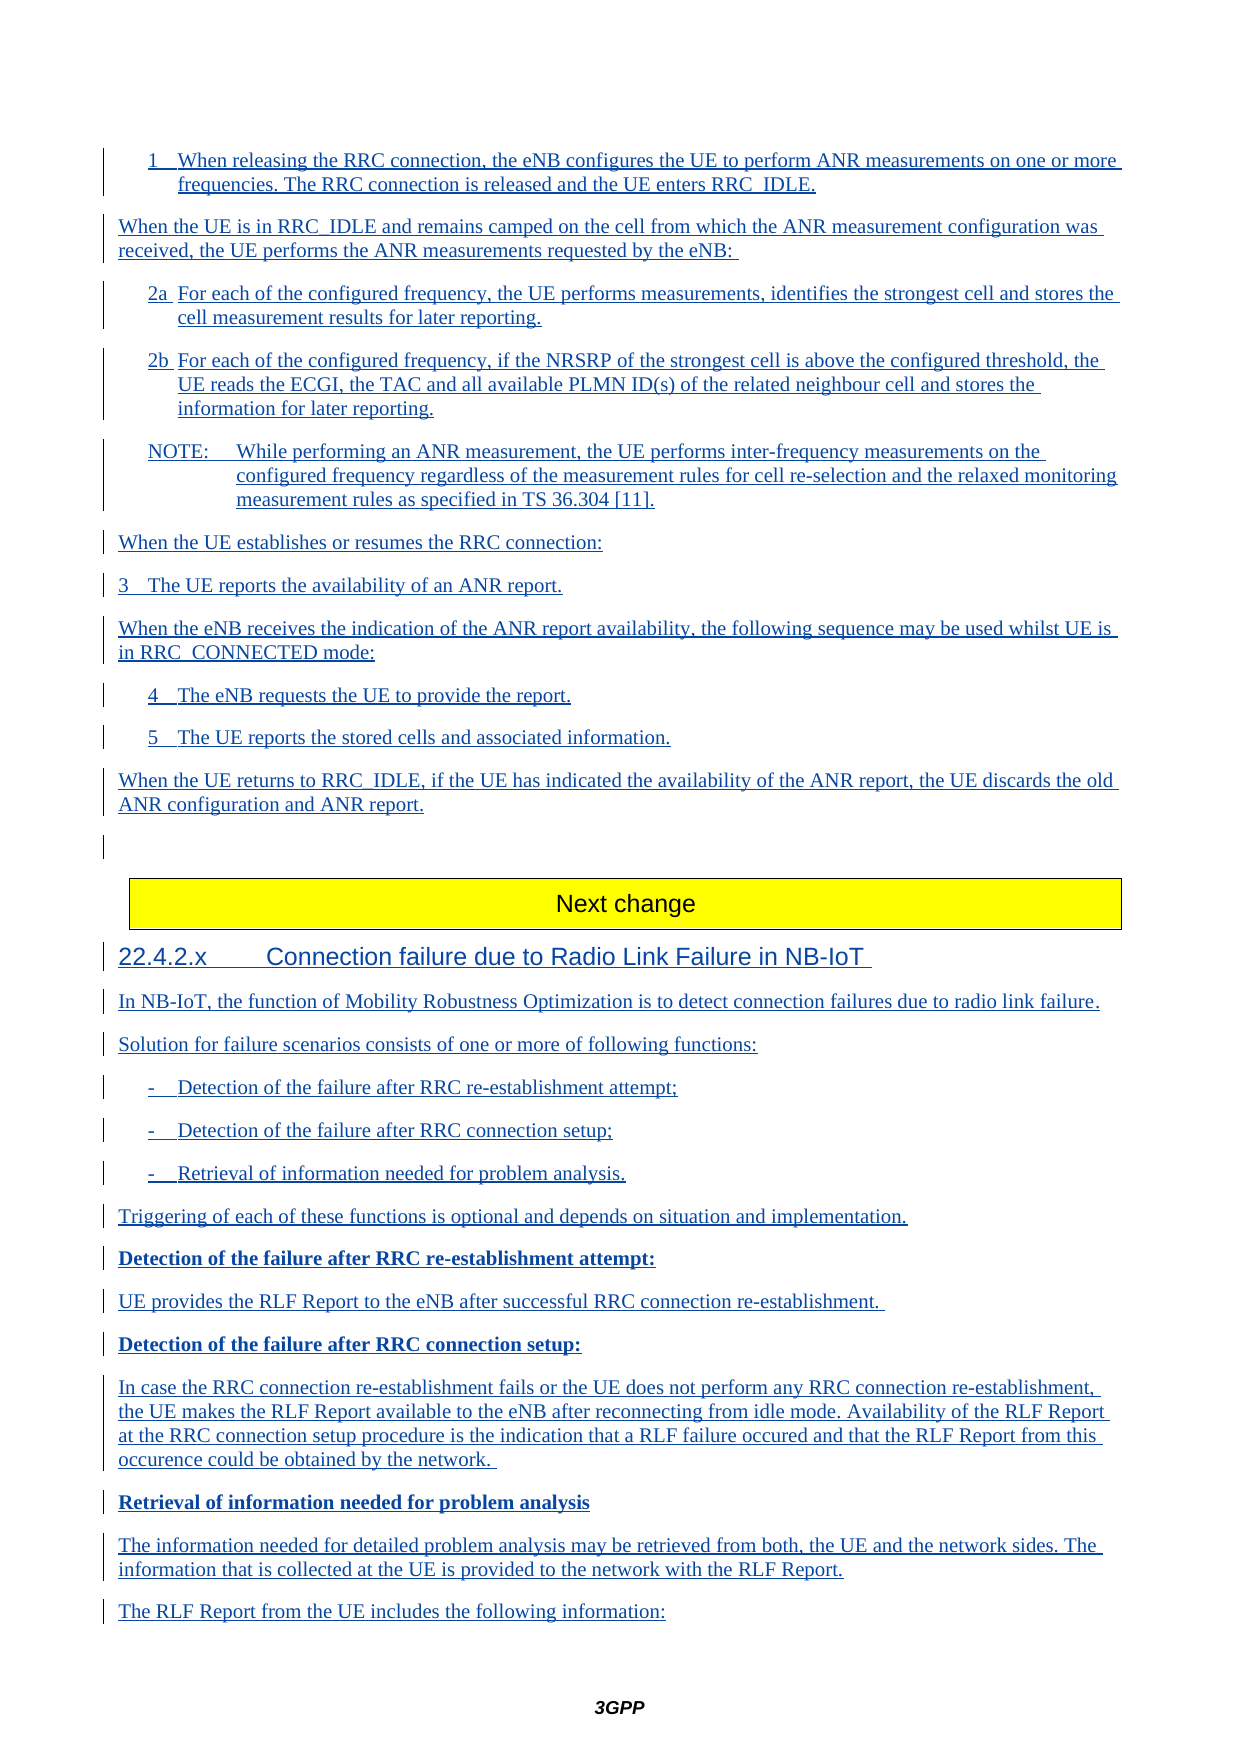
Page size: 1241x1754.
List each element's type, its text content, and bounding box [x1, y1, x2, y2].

table_header Next change [130, 879, 1121, 928]
